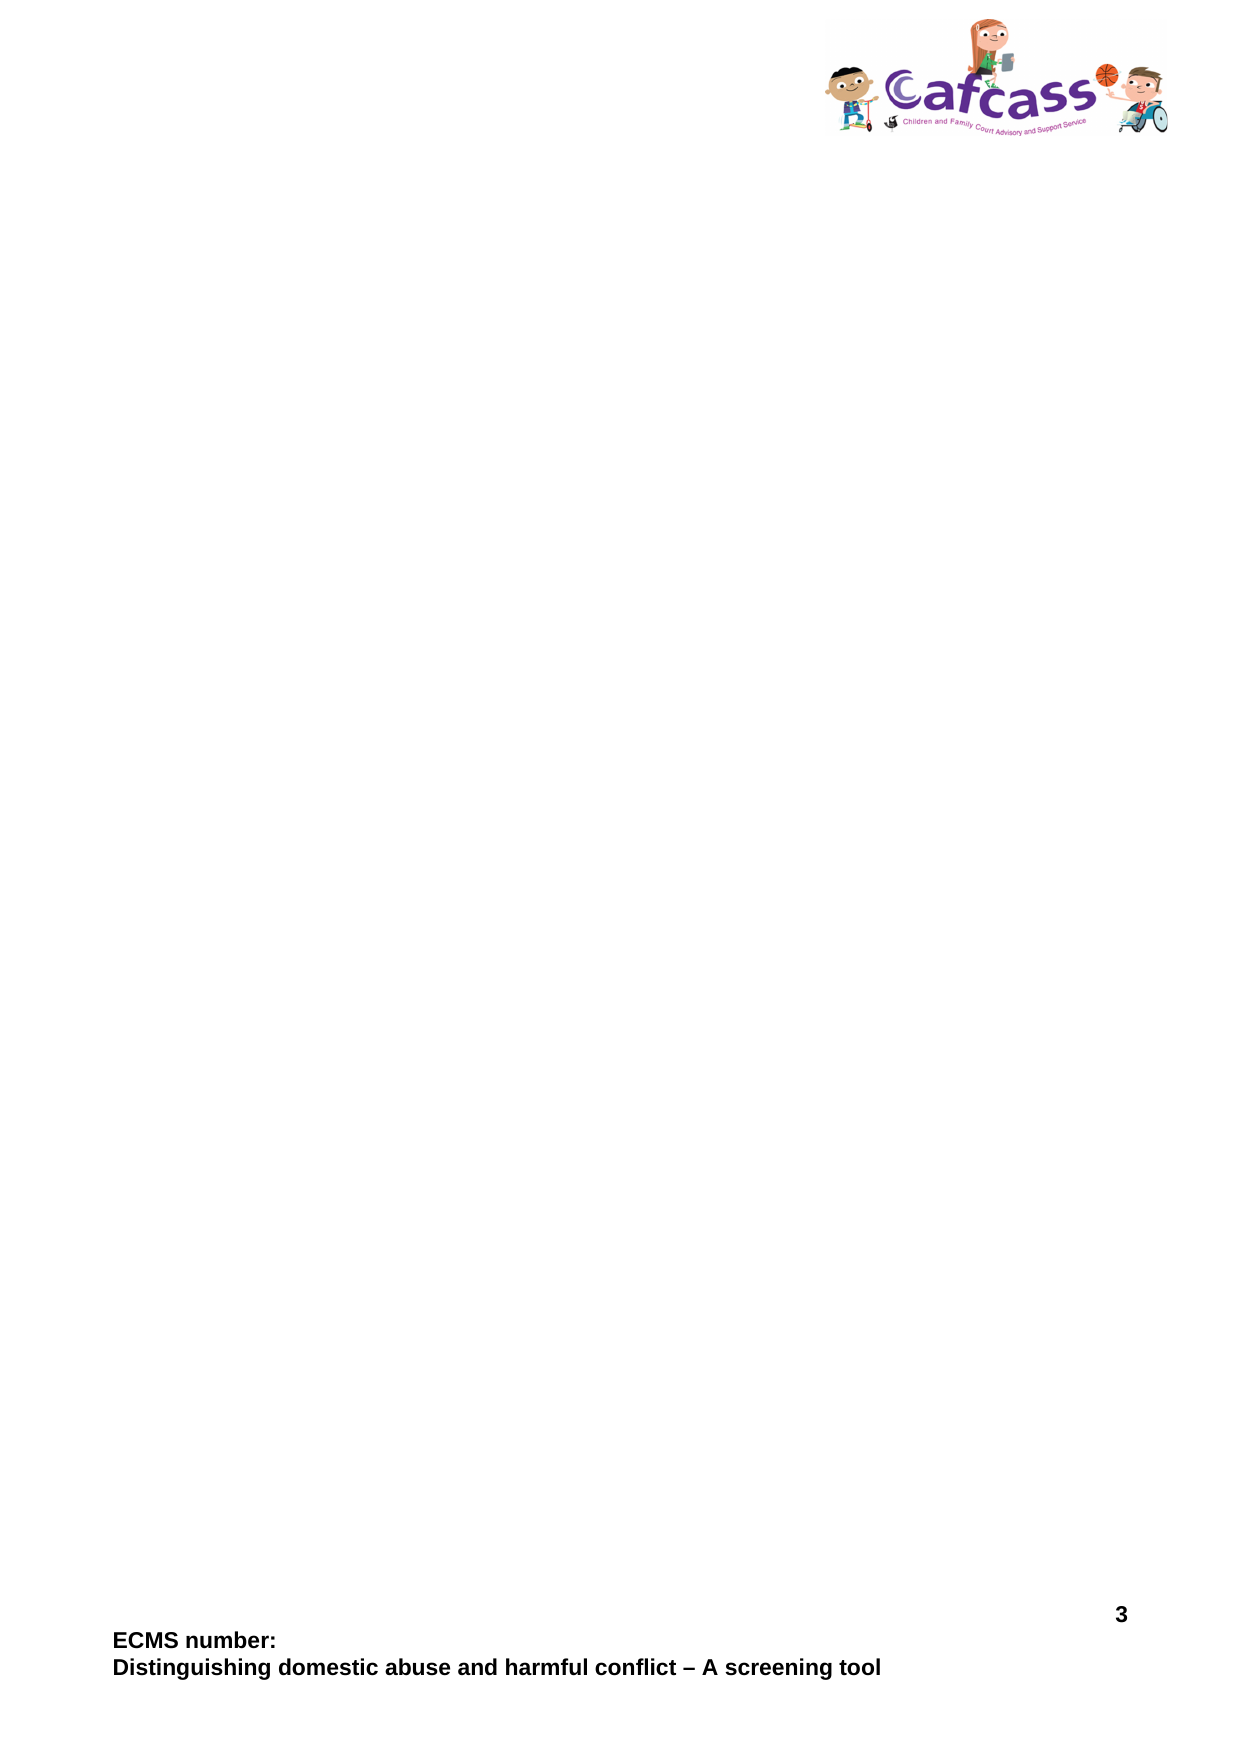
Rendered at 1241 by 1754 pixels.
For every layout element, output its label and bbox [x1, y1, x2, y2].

picture [825, 19, 1168, 136]
